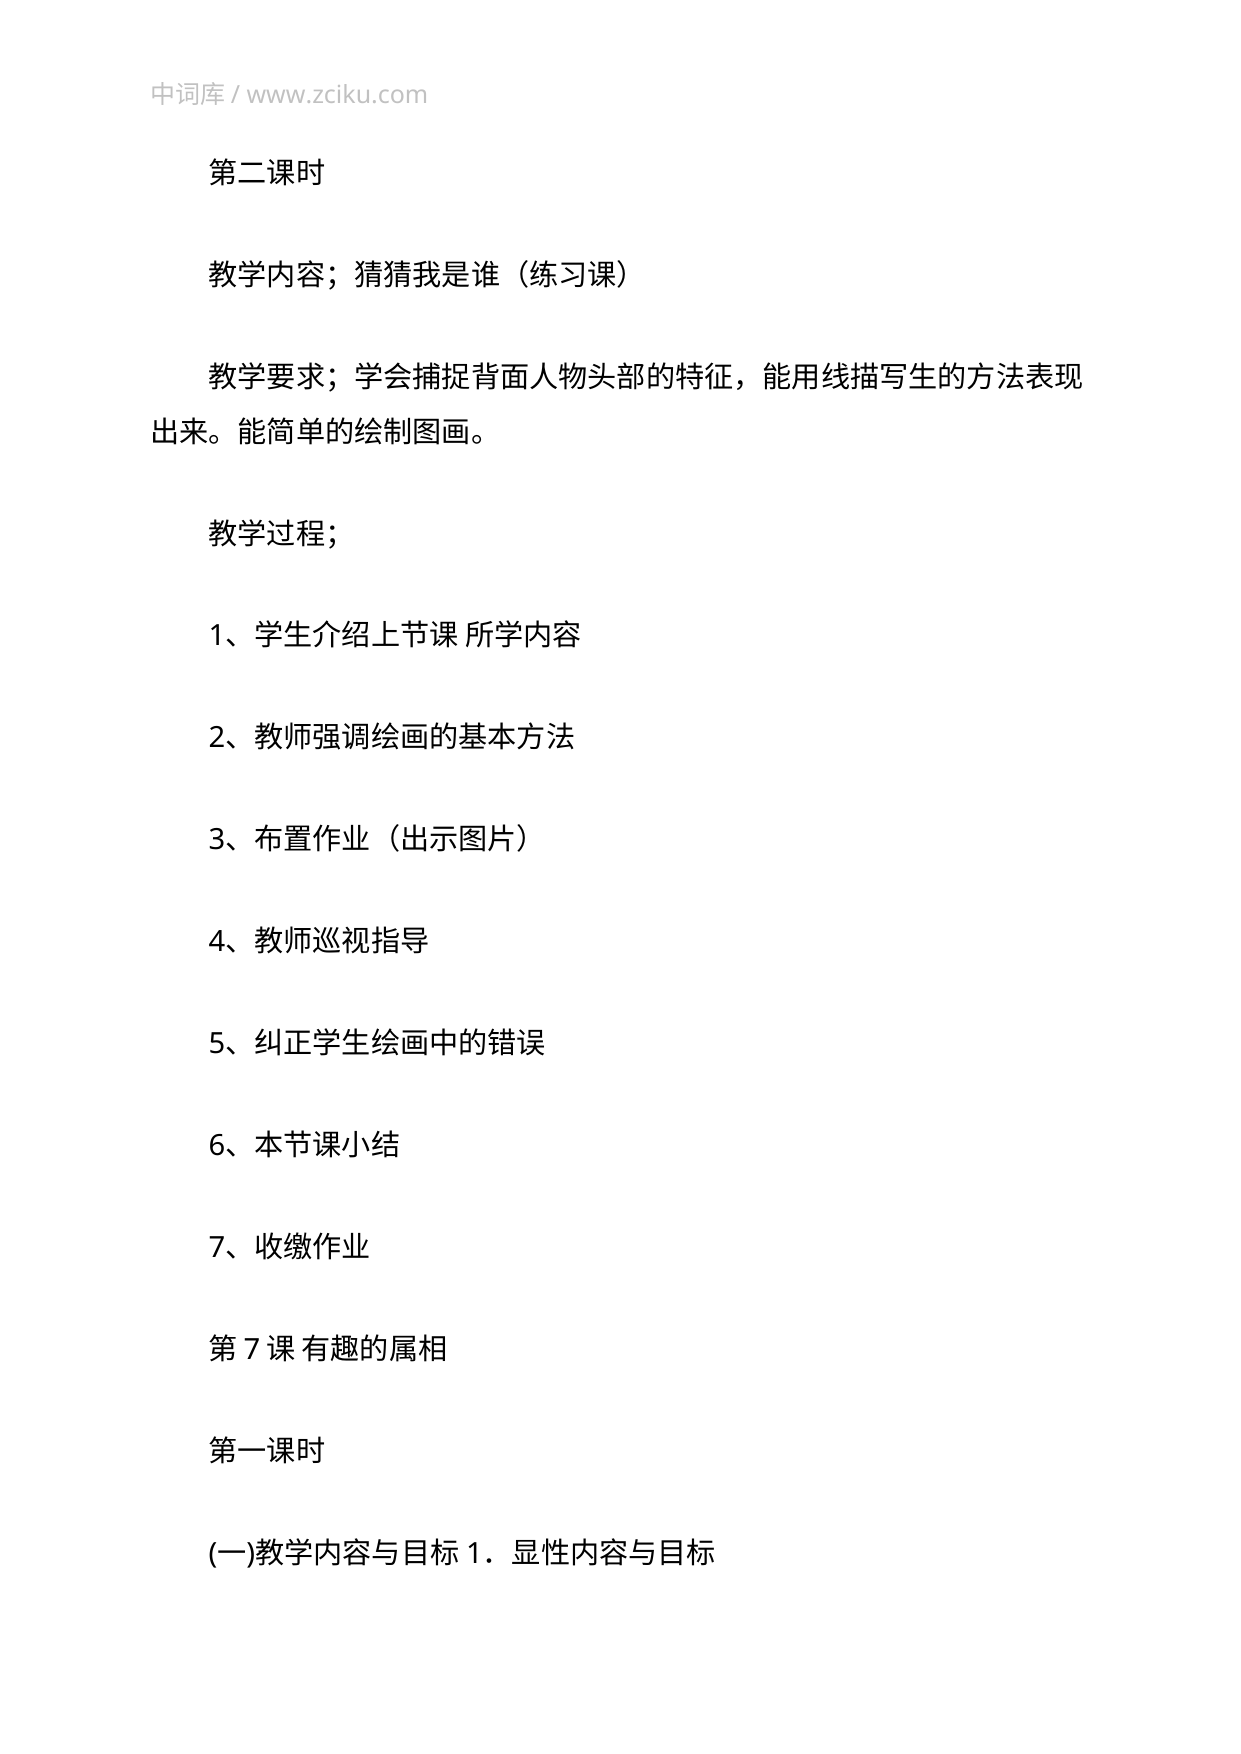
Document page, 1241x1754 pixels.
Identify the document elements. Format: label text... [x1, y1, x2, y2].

text 教学内容；猜猜我是谁（练习课） [150, 252, 1090, 294]
text 教学过程； [150, 510, 1090, 552]
text 4、教师巡视指导 [150, 918, 1090, 960]
text 2、教师强调绘画的基本方法 [150, 714, 1090, 756]
text 第一课时 [150, 1428, 1090, 1470]
text 6、本节课小结 [150, 1122, 1090, 1164]
text 3、布置作业（出示图片） [150, 816, 1090, 858]
text 7、收缴作业 [150, 1224, 1090, 1266]
text 第二课时 [150, 150, 1090, 192]
text 1、学生介绍上节课 所学内容 [150, 612, 1090, 654]
text 5、纠正学生绘画中的错误 [150, 1020, 1090, 1062]
text (一)教学内容与目标 1．显性内容与目标 [150, 1529, 1090, 1572]
text 教学要求；学会捕捉背面人物头部的特征，能用线描写生的方法表现出来。能简单的绘制图画。 [150, 353, 1090, 451]
text 第7课 有趣的属相 [150, 1326, 1090, 1368]
